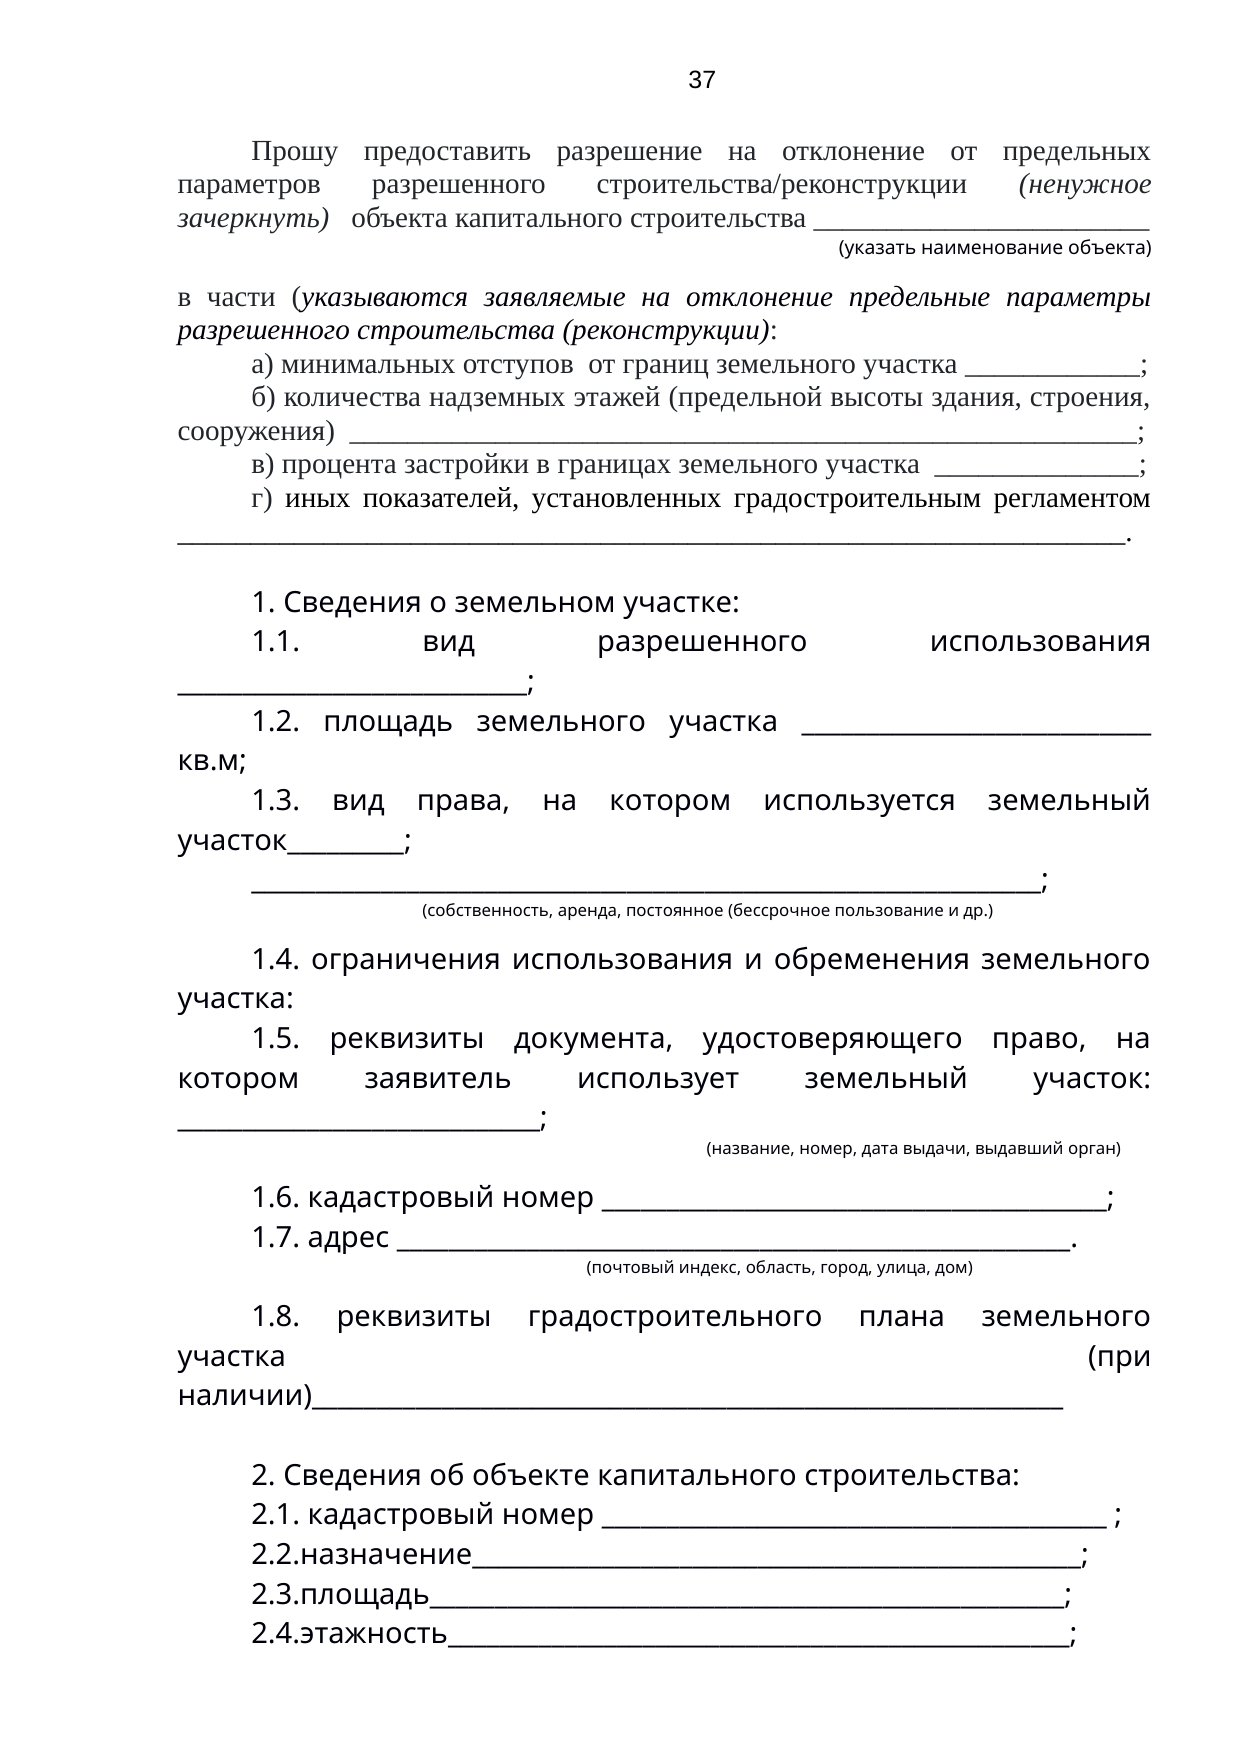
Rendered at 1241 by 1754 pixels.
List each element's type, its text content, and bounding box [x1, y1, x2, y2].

text (название, номер, дата выдачи, выдавший орган) [177, 1136, 1152, 1176]
text Прошу предоставить разрешение на отклонение от предельных параметров разрешенного строительства/реконструкции (ненужное зачеркнуть) объекта капитального строительства _______________________ [177, 133, 1152, 233]
text 1.4. ограничения использования и обременения земельного участка: [177, 938, 1152, 1017]
text 1.7. адрес ____________________________________________________. [177, 1216, 1152, 1256]
text 1.2. площадь земельного участка ___________________________ кв.м; [177, 700, 1152, 779]
text 1.8. реквизиты градостроительного плана земельного участка (при наличии)__________________________________________________________ [177, 1295, 1152, 1414]
text а) минимальных отступов от границ земельного участка ____________; [177, 346, 1152, 379]
text 2.1. кадастровый номер _______________________________________ ; [177, 1494, 1152, 1533]
text 1.5. реквизиты документа, удостоверяющего право, на котором заявитель использует земельный участок: ____________________________; [177, 1017, 1152, 1136]
text 2. Сведения об объекте капитального строительства: [177, 1454, 1152, 1494]
text в части (указываются заявляемые на отклонение предельные параметры разрешенного строительства (реконструкции): [177, 279, 1152, 346]
text (указать наименование объекта) [472, 233, 1152, 279]
text 1.3. вид права, на котором используется земельный участок_________; [177, 779, 1152, 859]
text 2.3.площадь_________________________________________________; [177, 1573, 1152, 1613]
text 1.6. кадастровый номер _______________________________________; [177, 1176, 1152, 1216]
text 1.1. вид разрешенного использования ___________________________; [177, 621, 1152, 700]
text б) количества надземных этажей (предельной высоты здания, строения, сооружения) ______________________________________________________; [177, 379, 1152, 447]
text 1. Сведения о земельном участке: [177, 581, 1152, 621]
text (собственность, аренда, постоянное (бессрочное пользование и др.) [177, 898, 1152, 938]
text 2.4.этажность________________________________________________; [177, 1613, 1152, 1652]
text в) процента застройки в границах земельного участка ______________; [177, 447, 1152, 480]
text _____________________________________________________________; [177, 859, 1152, 898]
text (почтовый индекс, область, город, улица, дом) [177, 1256, 1152, 1295]
text г) иных показателей, установленных градостроительным регламентом _________________________________________________________________. [177, 480, 1152, 547]
text 2.2.назначение_______________________________________________; [177, 1533, 1152, 1573]
